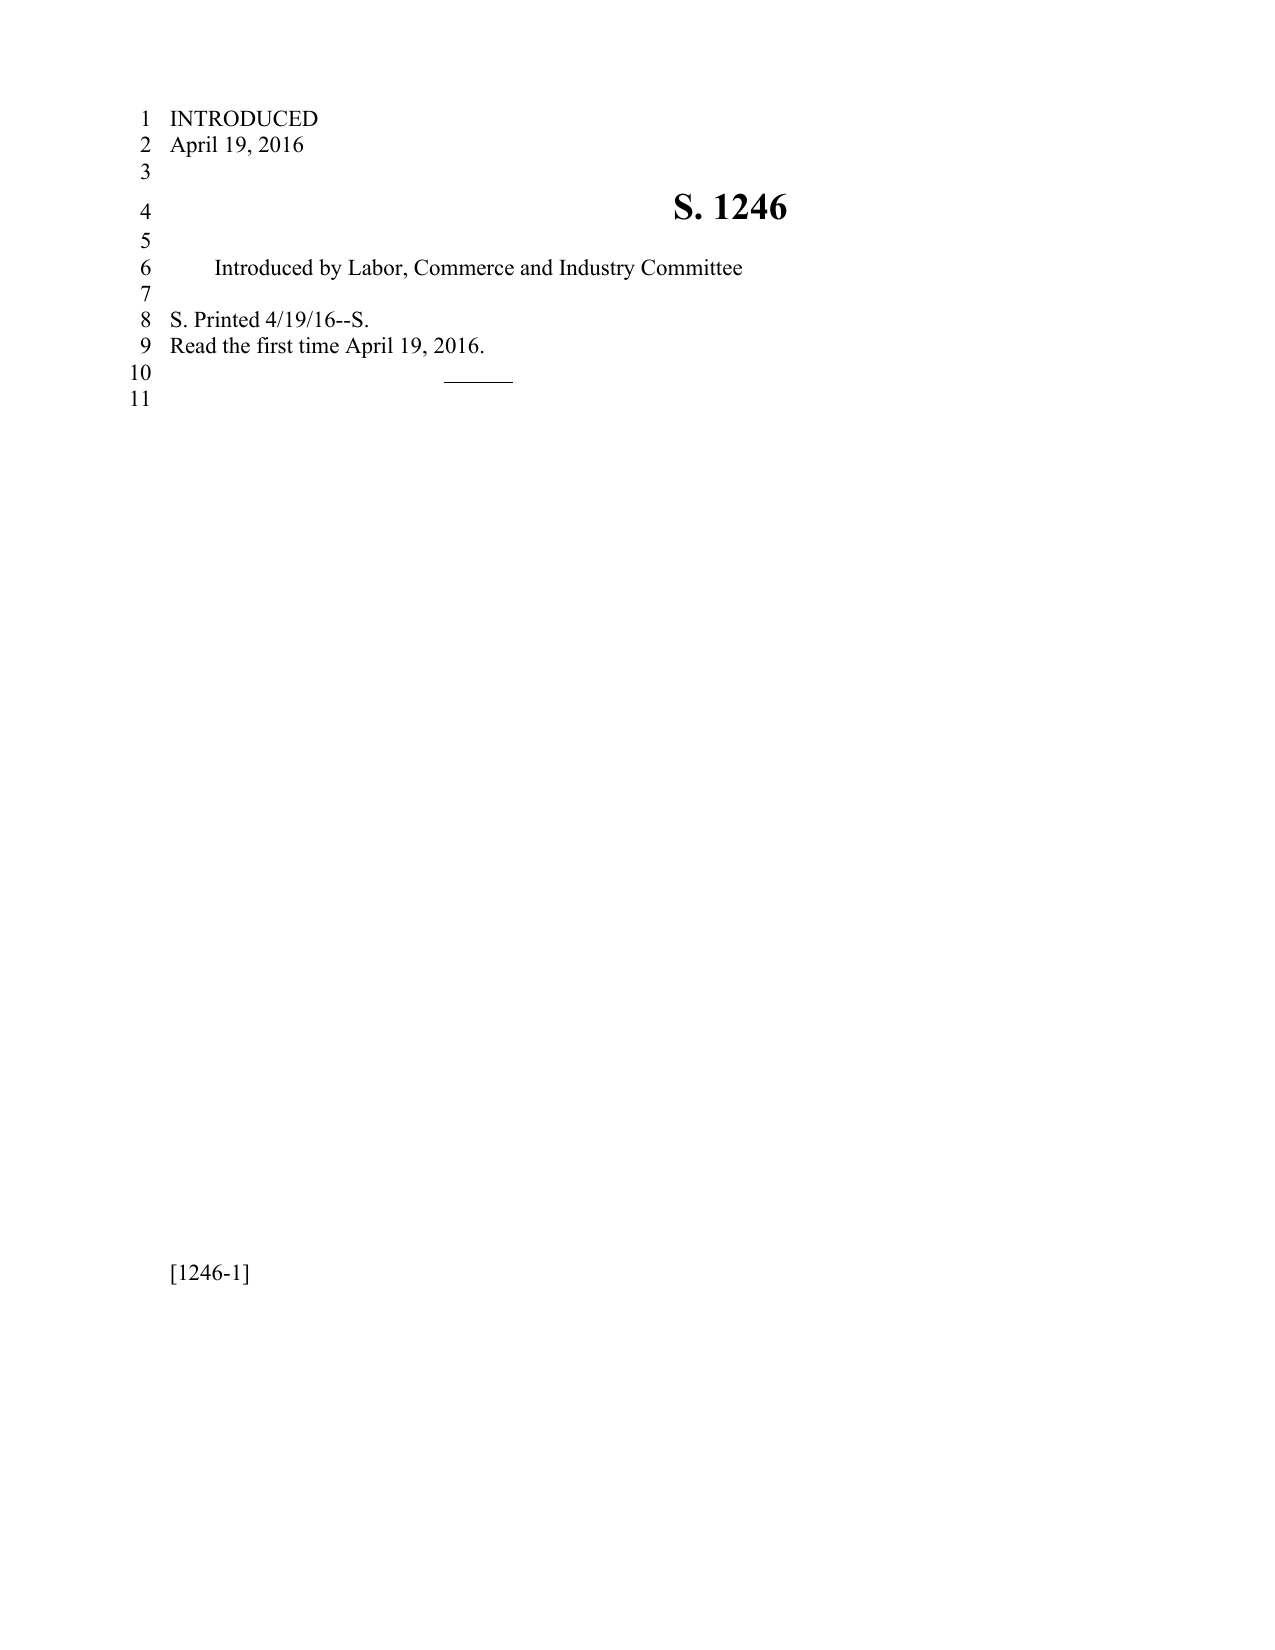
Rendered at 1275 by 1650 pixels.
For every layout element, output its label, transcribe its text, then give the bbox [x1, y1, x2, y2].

text Introduced by Labor, Commerce and Industry Committee [169, 253, 787, 280]
text S. 1246 [169, 184, 787, 227]
text S. Printed 4/19/16--S. [169, 306, 787, 333]
text April 19, 2016 [169, 131, 787, 158]
text INTRODUCED [169, 105, 787, 131]
text Read the first time April 19, 2016. [169, 333, 787, 359]
